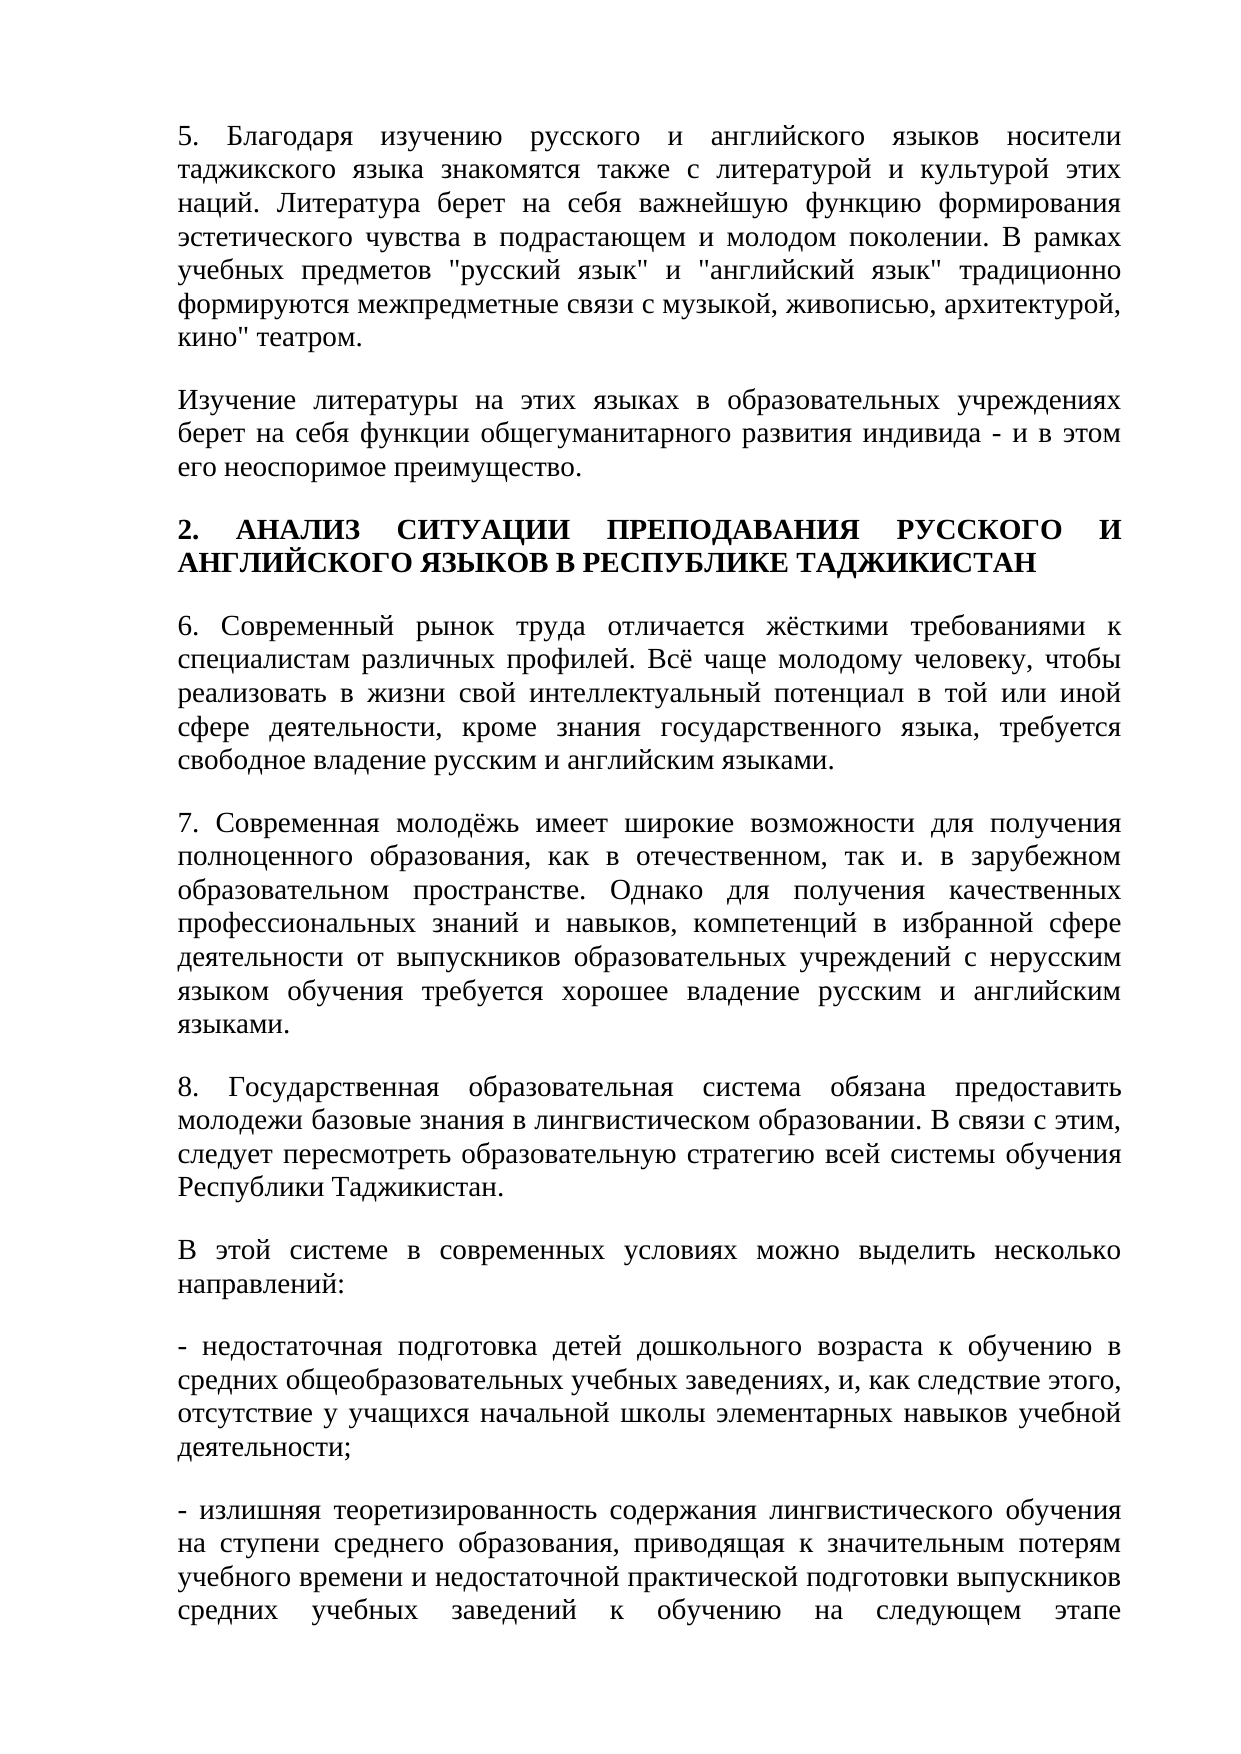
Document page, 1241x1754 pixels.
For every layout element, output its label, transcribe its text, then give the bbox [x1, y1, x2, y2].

text 2. АНАЛИЗ СИТУАЦИИ ПРЕПОДАВАНИЯ РУССКОГО И АНГЛИЙСКОГО ЯЗЫКОВ В РЕСПУБЛИКЕ ТАДЖИКИСТАН [177, 512, 1122, 579]
text В этой системе в современных условиях можно выделить несколько направлений: [177, 1232, 1122, 1299]
text Изучение литературы на этих языках в образовательных учреждениях берет на себя функции общегуманитарного развития индивида - и в этом его неоспоримое преимущество. [177, 382, 1122, 483]
text 5. Благодаря изучению русского и английского языков носители таджикского языка знакомятся также с литературой и культурой этих наций. Литература берет на себя важнейшую функцию формирования эстетического чувства в подрастающем и молодом поколении. В рамках учебных предметов "русский язык" и "английский язык" традиционно формируются межпредметные связи с музыкой, живописью, архитектурой, кино" театром. [177, 118, 1122, 353]
text 8. Государственная образовательная система обязана предоставить молодежи базовые знания в лингвистическом образовании. В связи с этим, следует пересмотреть образовательную стратегию всей системы обучения Республики Таджикистан. [177, 1069, 1122, 1203]
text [177, 1492, 1122, 1626]
text - недостаточная подготовка детей дошкольного возраста к обучению в средних общеобразовательных учебных заведениях, и, как следствие этого, отсутствие у учащихся начальной школы элементарных навыков учебной деятельности; [177, 1328, 1122, 1463]
text 7. Современная молодёжь имеет широкие возможности для получения полноценного образования, как в отечественном, так и. в зарубежном образовательном пространстве. Однако для получения качественных профессиональных знаний и навыков, компетенций в избранной сфере деятельности от выпускников образовательных учреждений с нерусским языком обучения требуется хорошее владение русским и английским языками. [177, 805, 1122, 1040]
text 6. Современный рынок труда отличается жёсткими требованиями к специалистам различных профилей. Всё чаще молодому человеку, чтобы реализовать в жизни свой интеллектуальный потенциал в той или иной сфере деятельности, кроме знания государственного языка, требуется свободное владение русским и английским языками. [177, 608, 1122, 776]
